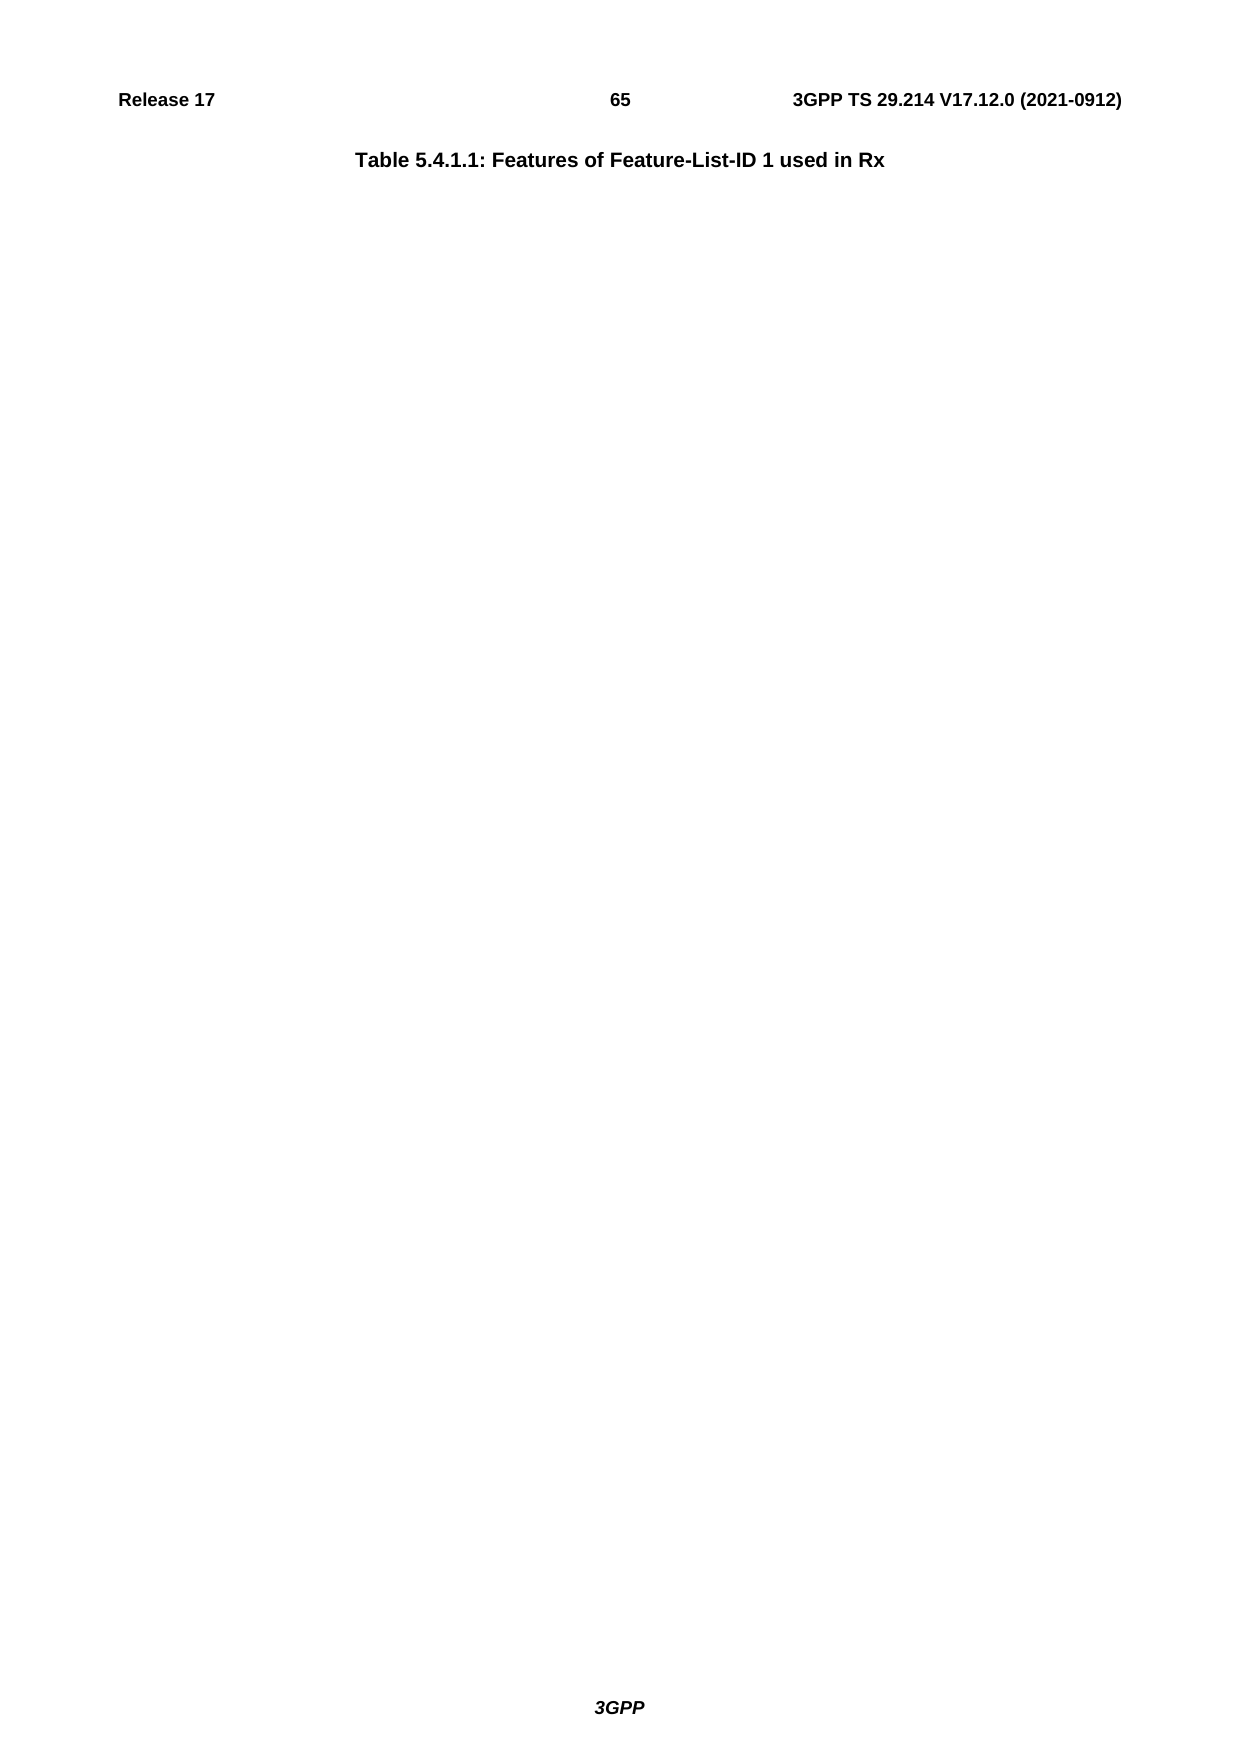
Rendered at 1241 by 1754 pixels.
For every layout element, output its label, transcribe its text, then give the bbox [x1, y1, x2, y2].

text Table 5.4.1.1: Features of Feature-List-ID 1 used in Rx [118, 147, 1122, 171]
